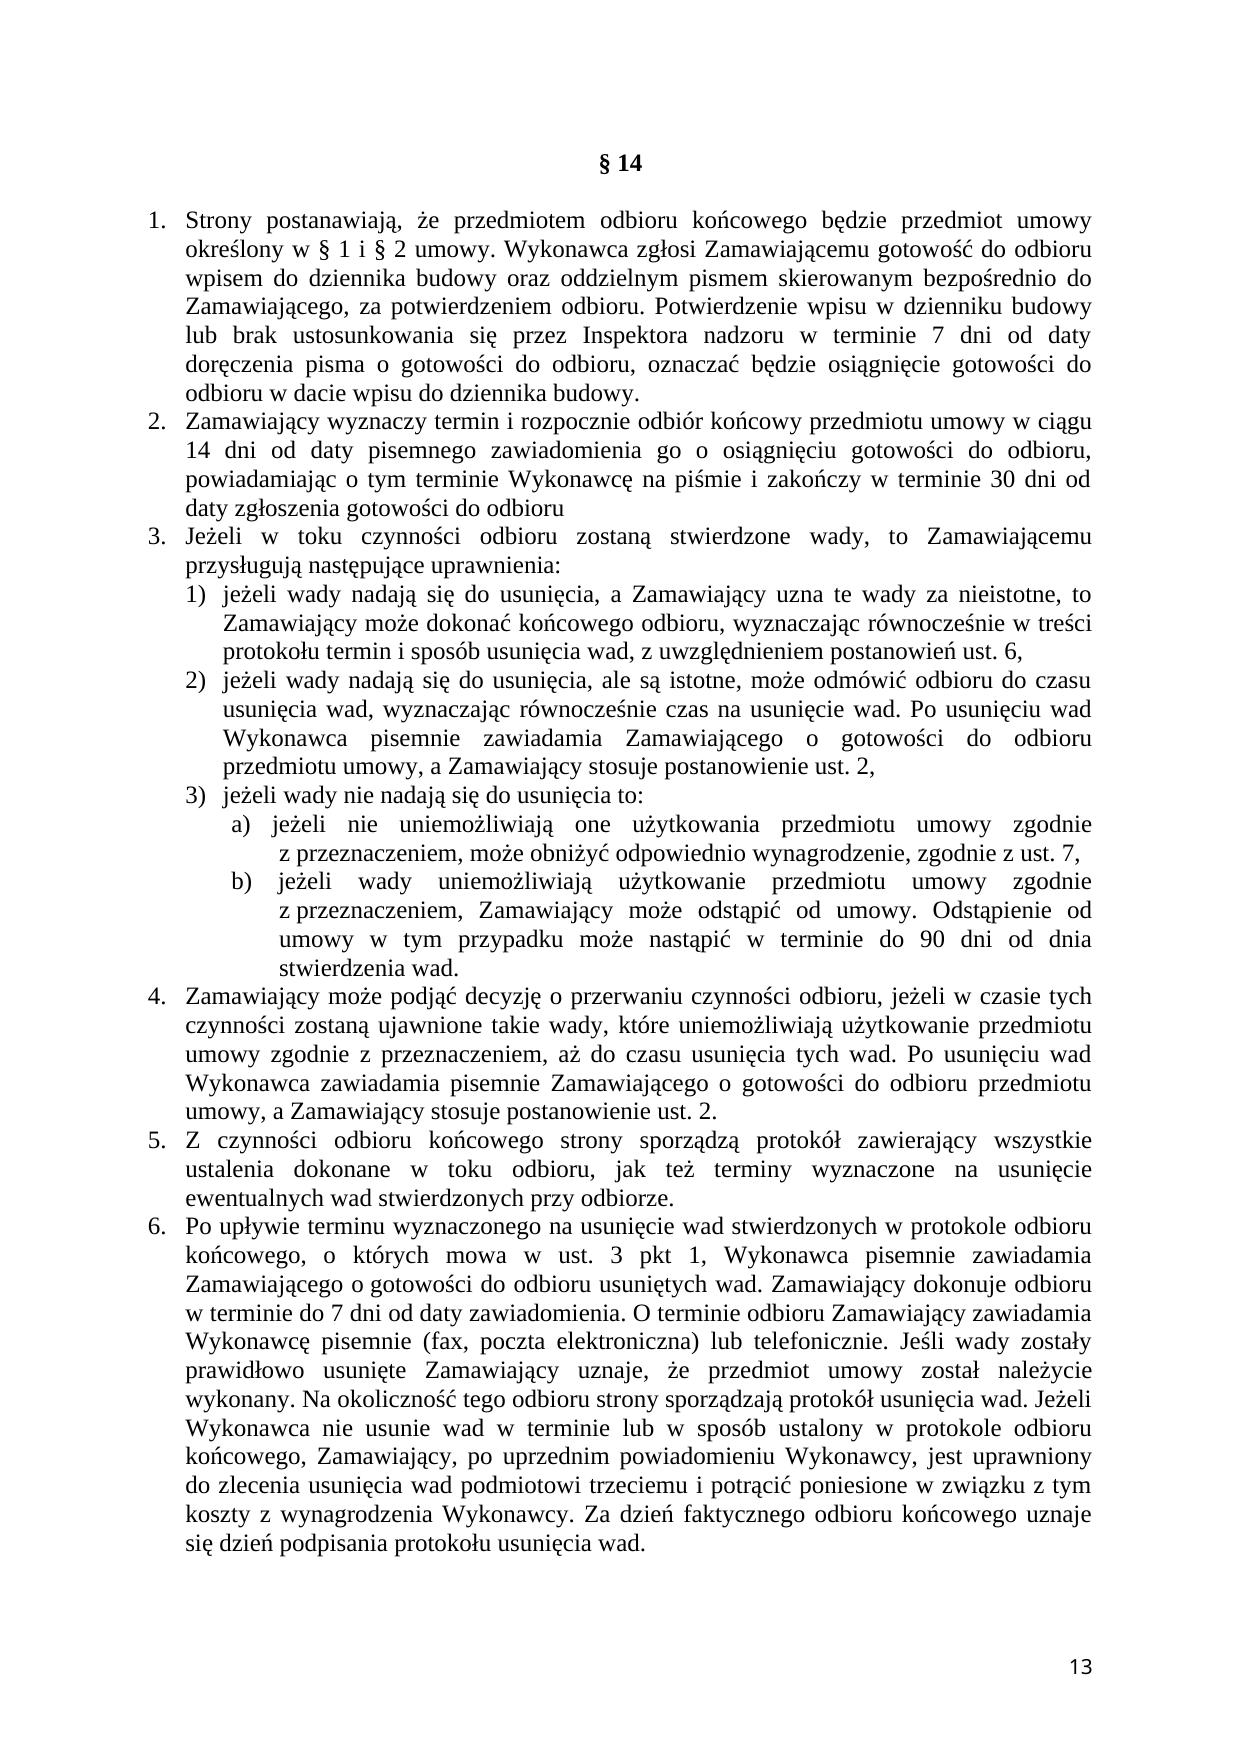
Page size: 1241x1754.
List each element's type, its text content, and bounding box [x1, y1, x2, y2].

list Po upływie terminu wyznaczonego na usunięcie wad stwierdzonych w protokole odbioru końcowego, o których mowa w ust. 3 pkt 1, Wykonawca pisemnie zawiadamia Zamawiającego o gotowości do odbioru usuniętych wad. Zamawiający dokonuje odbioru w terminie do 7 dni od daty zawiadomienia. O terminie odbioru Zamawiający zawiadamia Wykonawcę pisemnie (fax, poczta elektroniczna) lub telefonicznie. Jeśli wady zostały prawidłowo usunięte Zamawiający uznaje, że przedmiot umowy został należycie wykonany. Na okoliczność tego odbioru strony sporządzają protokół usunięcia wad. Jeżeli Wykonawca nie usunie wad w terminie lub w sposób ustalony w protokole odbioru końcowego, Zamawiający, po uprzednim powiadomieniu Wykonawcy, jest uprawniony do zlecenia usunięcia wad podmiotowi trzeciemu i potrącić poniesione w związku z tym koszty z wynagrodzenia Wykonawcy. Za dzień faktycznego odbioru końcowego uznaje się dzień podpisania protokołu usunięcia wad. [148, 1211, 1093, 1556]
list Jeżeli w toku czynności odbioru zostaną stwierdzone wady, to Zamawiającemu przysługują następujące uprawnienia: [148, 521, 1093, 579]
list Zamawiający może podjąć decyzję o przerwaniu czynności odbioru, jeżeli w czasie tych czynności zostaną ujawnione takie wady, które uniemożliwiają użytkowanie przedmiotu umowy zgodnie z przeznaczeniem, aż do czasu usunięcia tych wad. Po usunięciu wad Wykonawca zawiadamia pisemnie Zamawiającego o gotowości do odbioru przedmiotu umowy, a Zamawiający stosuje postanowienie ust. 2. [148, 981, 1093, 1125]
text b) jeżeli wady uniemożliwiają użytkowanie przedmiotu umowy zgodnie z przeznaczeniem, Zamawiający może odstąpić od umowy. Odstąpienie od umowy w tym przypadku może nastąpić w terminie do 90 dni od dnia stwierdzenia wad. [231, 866, 1093, 981]
text § 14 [148, 148, 1093, 176]
text a) jeżeli nie uniemożliwiają one użytkowania przedmiotu umowy zgodnie z przeznaczeniem, może obniżyć odpowiednio wynagrodzenie, zgodnie z ust. 7, [231, 809, 1093, 866]
list jeżeli wady nadają się do usunięcia, ale są istotne, może odmówić odbioru do czasu usunięcia wad, wyznaczając równocześnie czas na usunięcie wad. Po usunięciu wad Wykonawca pisemnie zawiadamia Zamawiającego o gotowości do odbioru przedmiotu umowy, a Zamawiający stosuje postanowienie ust. 2, [185, 665, 1093, 780]
list Zamawiający wyznaczy termin i rozpocznie odbiór końcowy przedmiotu umowy w ciągu 14 dni od daty pisemnego zawiadomienia go o osiągnięciu gotowości do odbioru, powiadamiając o tym terminie Wykonawcę na piśmie i zakończy w terminie 30 dni od daty zgłoszenia gotowości do odbioru [148, 406, 1093, 521]
list jeżeli wady nadają się do usunięcia, a Zamawiający uzna te wady za nieistotne, to Zamawiający może dokonać końcowego odbioru, wyznaczając równocześnie w treści protokołu termin i sposób usunięcia wad, z uwzględnieniem postanowień ust. 6, [185, 579, 1093, 665]
list jeżeli wady nie nadają się do usunięcia to: [185, 780, 1093, 809]
list Strony postanawiają, że przedmiotem odbioru końcowego będzie przedmiot umowy określony w § 1 i § 2 umowy. Wykonawca zgłosi Zamawiającemu gotowość do odbioru wpisem do dziennika budowy oraz oddzielnym pismem skierowanym bezpośrednio do Zamawiającego, za potwierdzeniem odbioru. Potwierdzenie wpisu w dzienniku budowy lub brak ustosunkowania się przez Inspektora nadzoru w terminie 7 dni od daty doręczenia pisma o gotowości do odbioru, oznaczać będzie osiągnięcie gotowości do odbioru w dacie wpisu do dziennika budowy. [148, 205, 1093, 406]
list Z czynności odbioru końcowego strony sporządzą protokół zawierający wszystkie ustalenia dokonane w toku odbioru, jak też terminy wyznaczone na usunięcie ewentualnych wad stwierdzonych przy odbiorze. [148, 1125, 1093, 1211]
